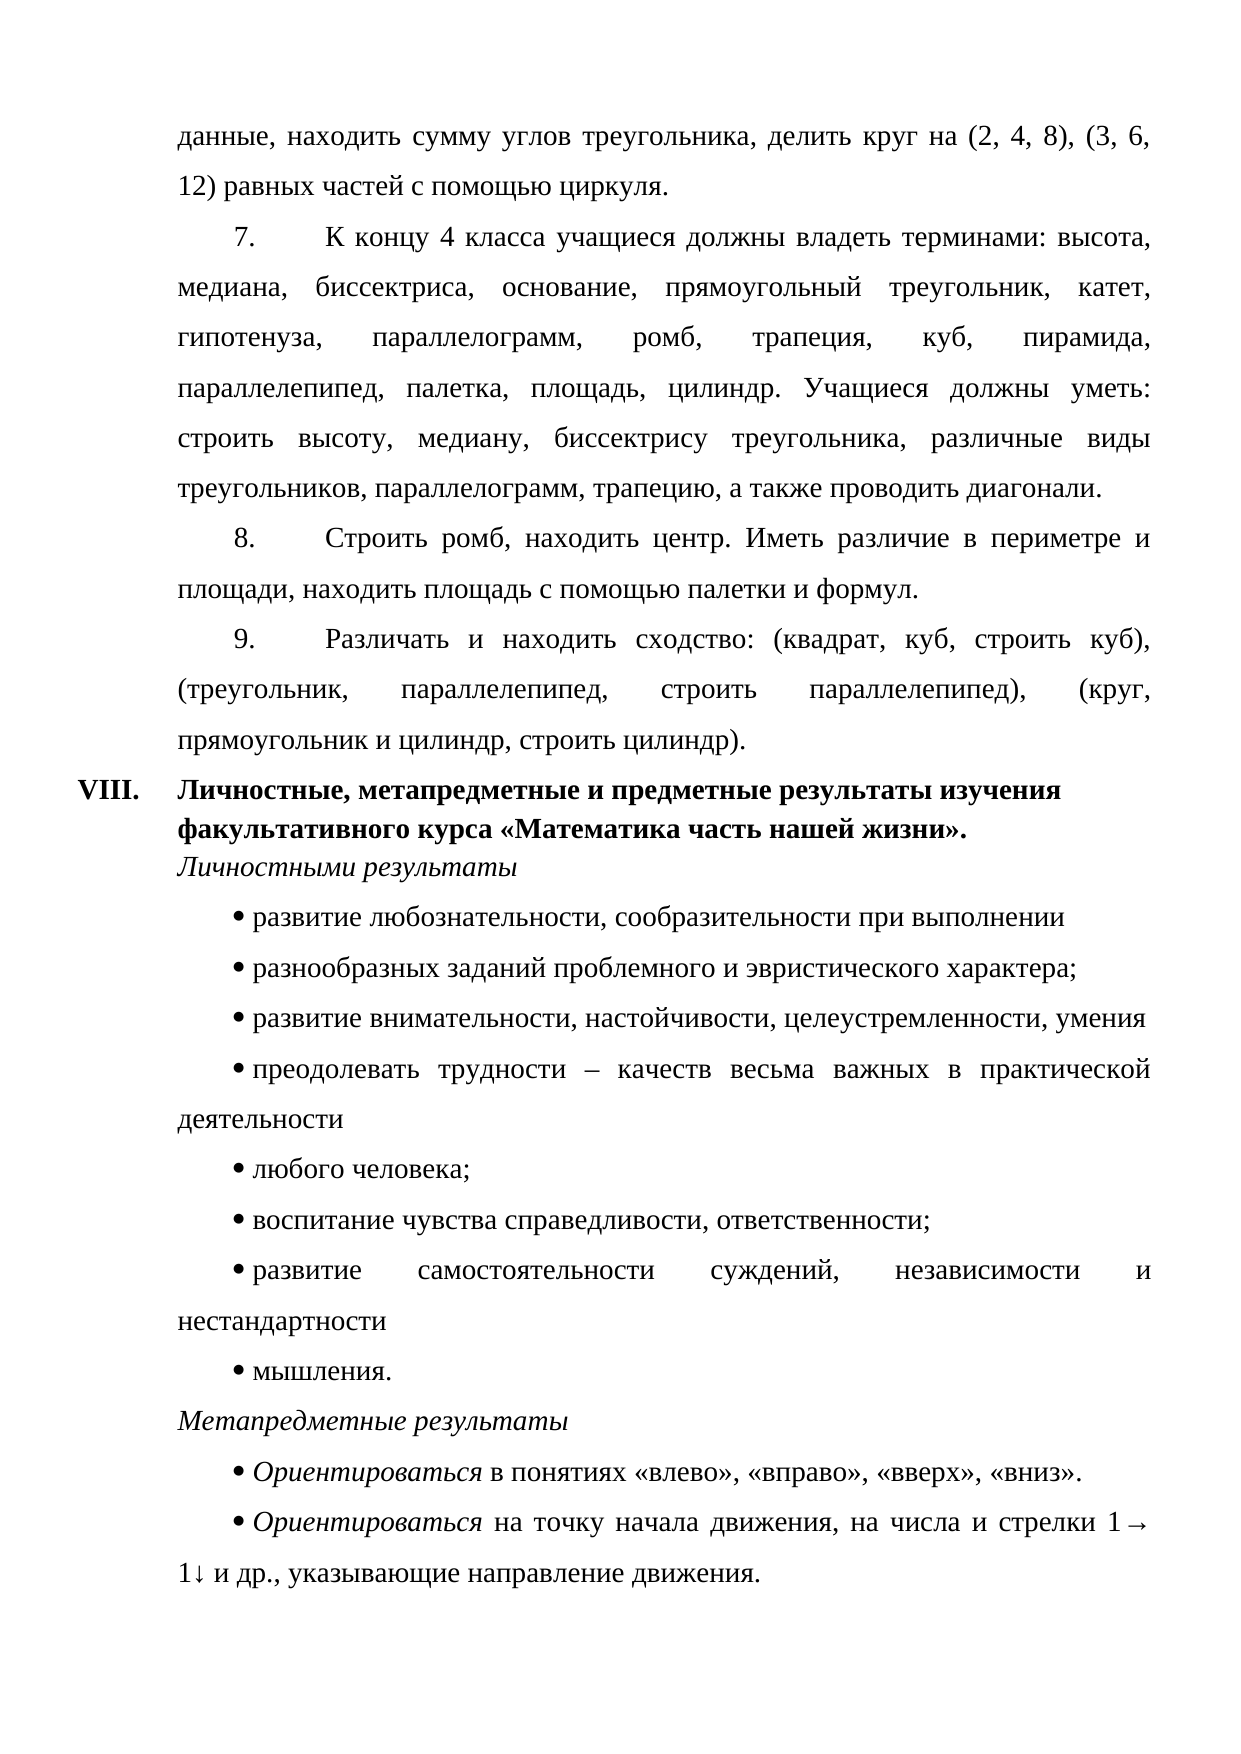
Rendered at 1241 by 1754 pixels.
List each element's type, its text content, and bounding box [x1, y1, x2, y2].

list развитие внимательности, настойчивости, целеустремленности, умения [177, 1000, 1152, 1034]
list К концу 4 класса учащиеся должны владеть терминами: высота, медиана, биссектриса, основание, прямоугольный треугольник, катет, гипотенуза, параллелограмм, ромб, трапеция, куб, пирамида, параллелепипед, палетка, площадь, цилиндр. Учащиеся должны уметь: строить высоту, медиану, биссектрису треугольника, различные виды треугольников, параллелограмм, трапецию, а также проводить диагонали. [177, 219, 1152, 504]
list Ориентироваться в понятиях «влево», «вправо», «вверх», «вниз». [177, 1454, 1152, 1487]
text Личностными результаты [177, 849, 1152, 883]
list развитие любознательности, сообразительности при выполнении [177, 899, 1152, 933]
list Личностные, метапредметные и предметные результаты изучения факультативного курса «Математика часть нашей жизни». [140, 772, 1152, 844]
list развитие самостоятельности суждений, независимости и нестандартности [177, 1252, 1152, 1336]
list мышления. [177, 1353, 1152, 1387]
list разнообразных заданий проблемного и эвристического характера; [177, 950, 1152, 984]
list воспитание чувства справедливости, ответственности; [177, 1202, 1152, 1236]
list Различать и находить сходство: (квадрат, куб, строить куб), (треугольник, параллелепипед, строить параллелепипед), (круг, прямоугольник и цилиндр, строить цилиндр). [177, 621, 1152, 755]
list любого человека; [177, 1152, 1152, 1185]
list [177, 118, 1152, 202]
text Метапредметные результаты [177, 1403, 1152, 1437]
list преодолевать трудности – качеств весьма важных в практической деятельности [177, 1051, 1152, 1135]
list Строить ромб, находить центр. Иметь различие в периметре и площади, находить площадь с помощью палетки и формул. [177, 521, 1152, 604]
list Ориентироваться на точку начала движения, на числа и стрелки 1→ 1↓ и др., указывающие направление движения. [177, 1504, 1152, 1588]
